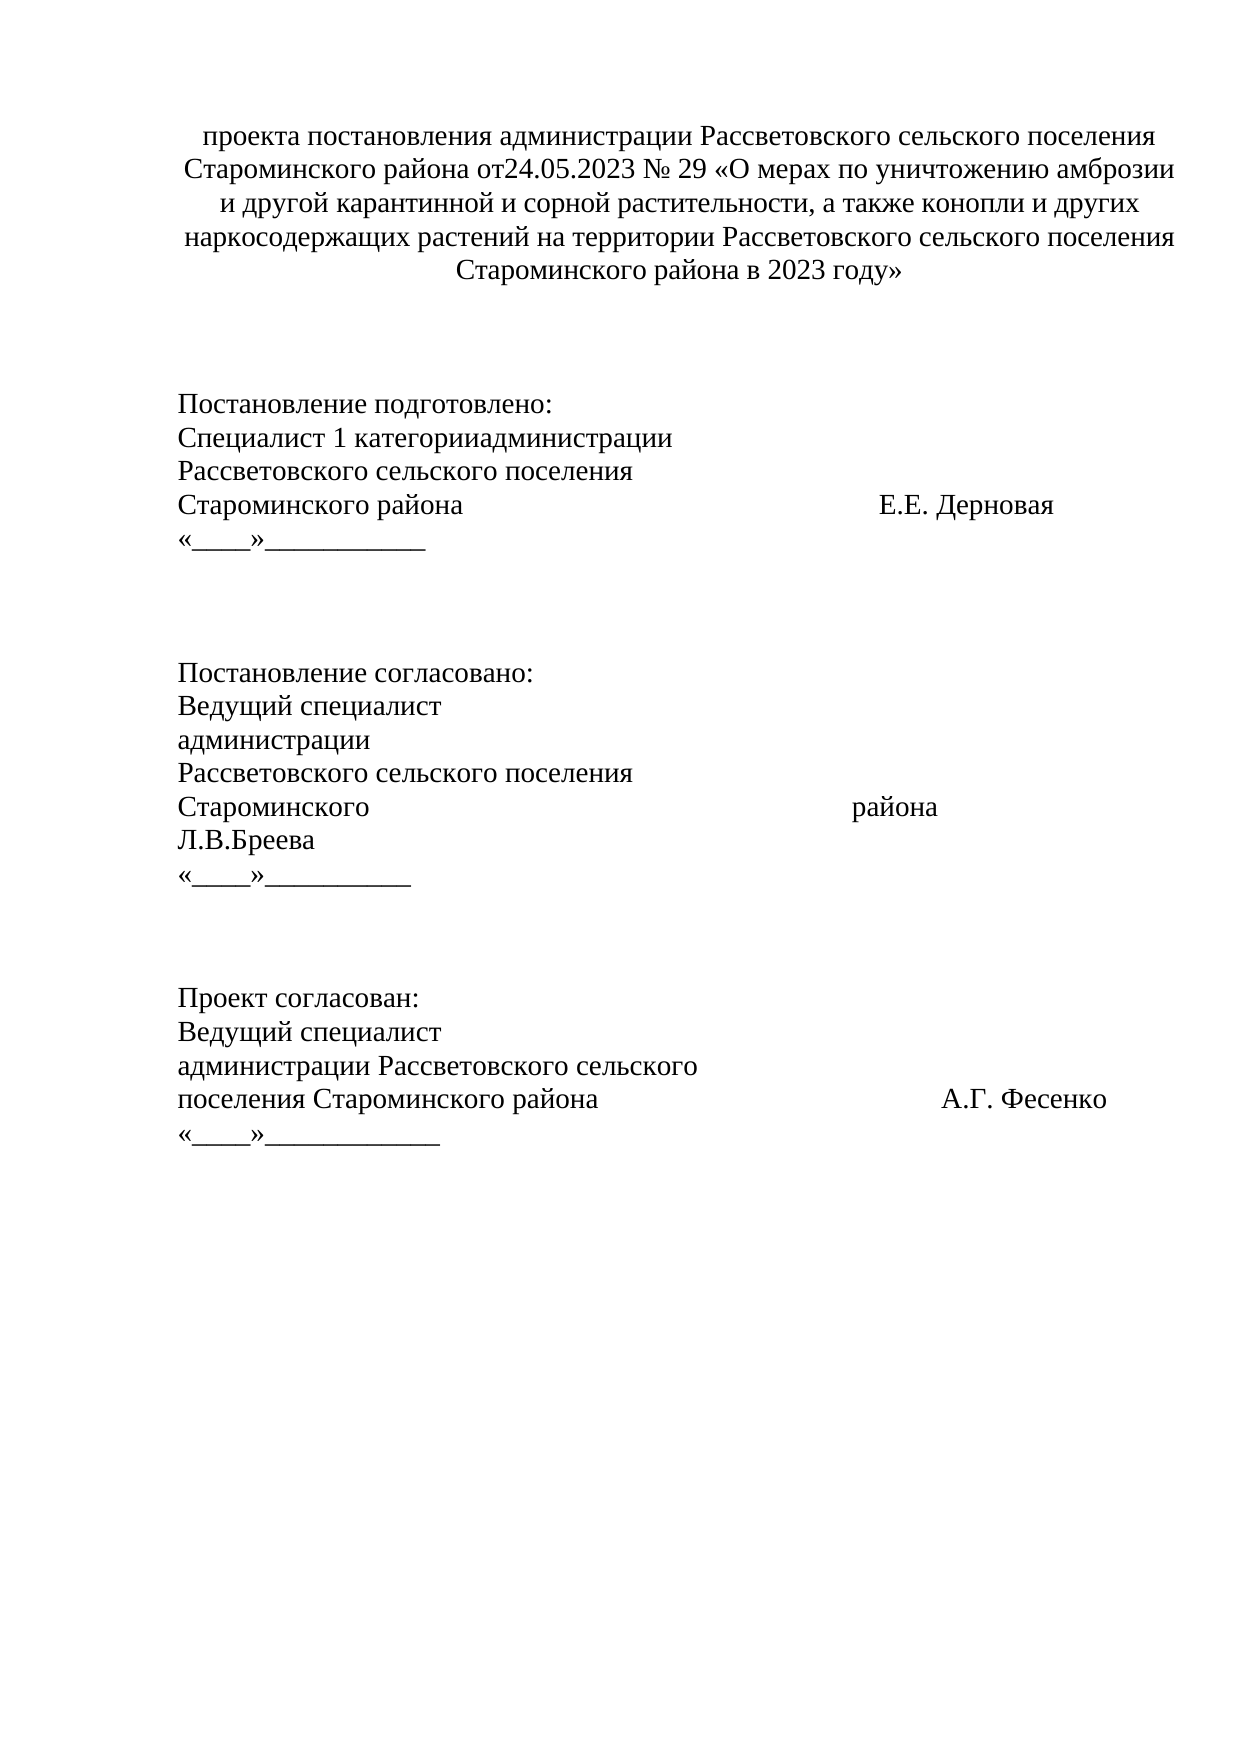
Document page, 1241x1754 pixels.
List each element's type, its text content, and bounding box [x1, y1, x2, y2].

text администрации Рассветовского сельского [177, 1048, 1181, 1081]
text Ведущий специалист [177, 688, 1181, 722]
text поселения Староминского района А.Г. Фесенко [177, 1081, 1181, 1115]
text Ведущий специалист [177, 1014, 1181, 1048]
text администрации [177, 722, 1181, 755]
text Проект согласован: [177, 981, 1181, 1014]
table_header Рассветовского сельского поселения Староминского района Е.Е. Дерновая [166, 454, 1150, 521]
table_header Рассветовского сельского поселения Староминского района Л.В.Бреева [166, 755, 894, 856]
text Постановление подготовлено: [177, 386, 1181, 420]
text Постановление согласовано: [177, 655, 1181, 688]
text «____»__________ [177, 856, 1181, 889]
text «____»___________ [177, 521, 1181, 554]
text проекта постановления администрации Рассветовского сельского поселения Староминского района от24.05.2023 № 29 «О мерах по уничтожению амброзии и другой карантинной и сорной растительности, а также конопли и других наркосодержащих растений на территории Рассветовского сельского поселения Староминского района в 2023 году» [177, 118, 1181, 286]
text «____»____________ [177, 1115, 1181, 1148]
text Специалист 1 категорииадминистрации [177, 420, 1181, 453]
table_header [894, 755, 1170, 856]
